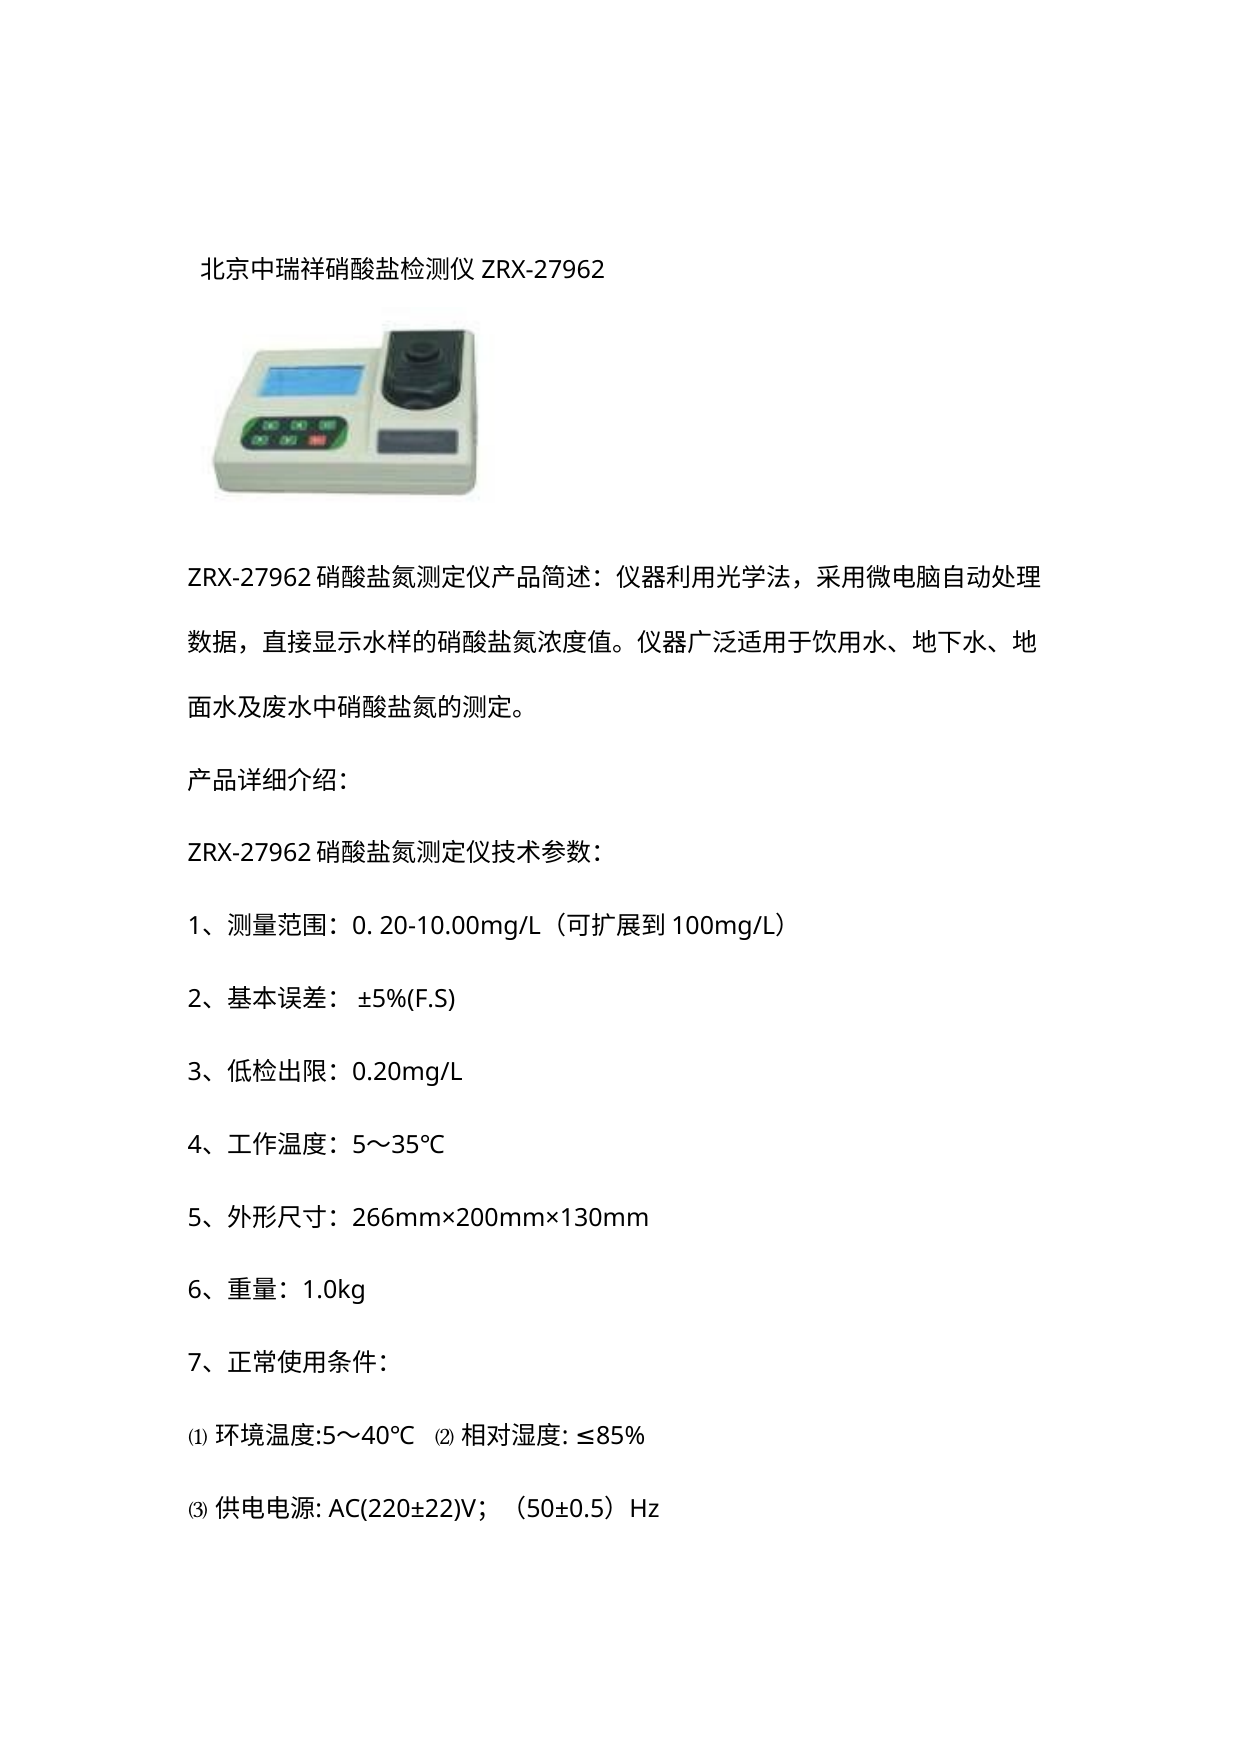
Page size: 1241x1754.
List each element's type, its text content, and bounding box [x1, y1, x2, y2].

text ⑴ 环境温度:5～40℃ ⑵ 相对湿度: ≤85% [187, 1401, 1053, 1466]
text 3、低检出限：0.20mg/L [187, 1037, 1053, 1102]
text ⑶ 供电电源: AC(220±22)V；（50±0.5）Hz [187, 1474, 1053, 1539]
text ZRX-27962硝酸盐氮测定仪产品简述：仪器利用光学法，采用微电脑自动处理数据，直接显示水样的硝酸盐氮浓度值。仪器广泛适用于饮用水、地下水、地面水及废水中硝酸盐氮的测定。 [187, 543, 1053, 738]
text 7、正常使用条件： [187, 1328, 1053, 1393]
picture [187, 307, 501, 525]
text 6、重量：1.0kg [187, 1255, 1053, 1320]
text 2、基本误差： ±5%(F.S) [187, 964, 1053, 1029]
text 1、测量范围：0. 20-10.00mg/L（可扩展到100mg/L） [187, 891, 1053, 956]
text ZRX-27962硝酸盐氮测定仪技术参数： [187, 818, 1053, 883]
text 产品详细介绍： [187, 746, 1053, 811]
text 5、外形尺寸：266mm×200mm×130mm [187, 1183, 1053, 1248]
text 北京中瑞祥硝酸盐检测仪 ZRX-27962 [187, 170, 1053, 300]
text 4、工作温度：5～35℃ [187, 1110, 1053, 1175]
